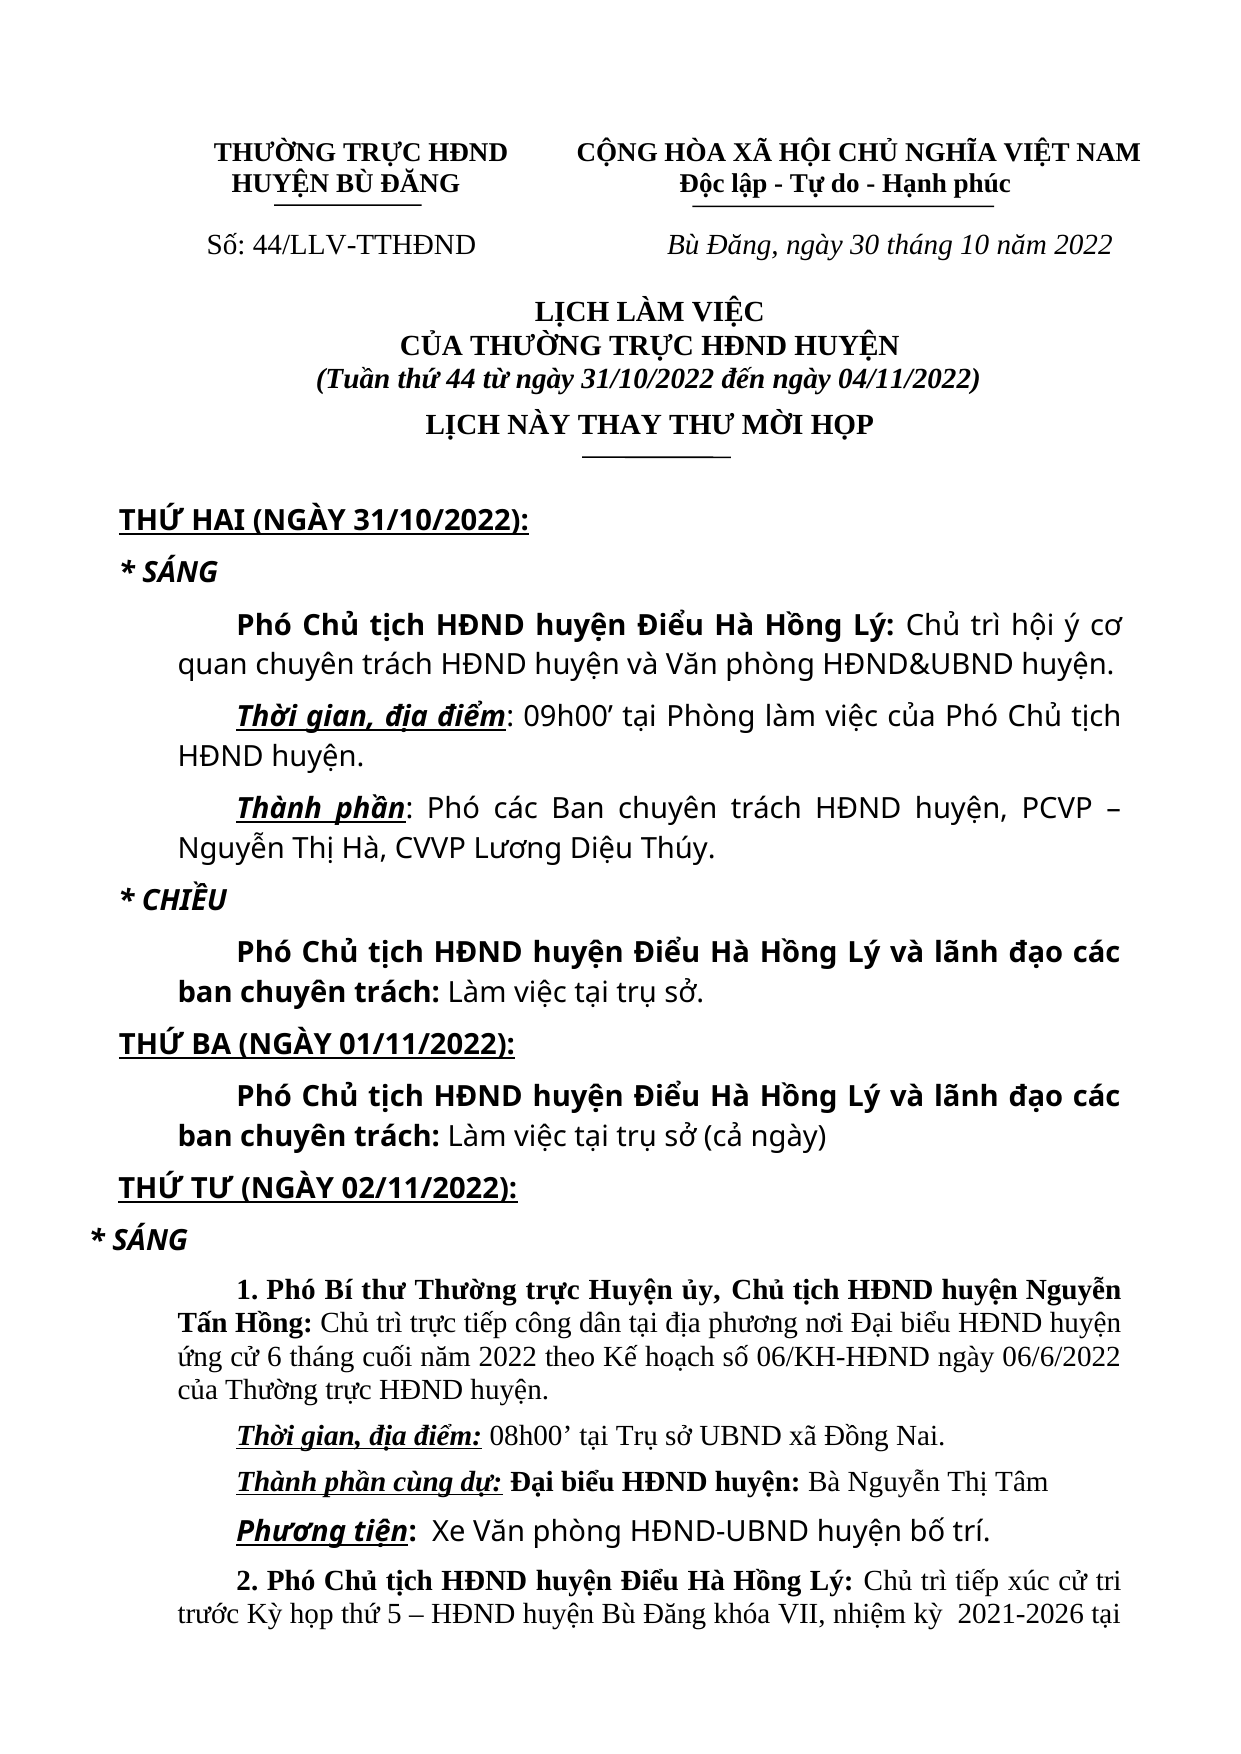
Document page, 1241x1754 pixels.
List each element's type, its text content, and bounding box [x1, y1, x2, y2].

text Phó Chủ tịch HĐND huyện Điểu Hà Hồng Lý và lãnh đạo các ban chuyên trách: Làm việc tại trụ sở. [177, 932, 1122, 1011]
text 1. Phó Bí thư Thường trực Huyện ủy, Chủ tịch HĐND huyện Nguyễn Tấn Hồng: Chủ trì trực tiếp công dân tại địa phương nơi Đại biểu HĐND huyện ứng cử 6 tháng cuối năm 2022 theo Kế hoạch số 06/KH-HĐND ngày 06/6/2022 của Thường trực HĐND huyện. [177, 1272, 1122, 1406]
text THỨ TƯ (NGÀY 02/11/2022): [118, 1167, 1122, 1207]
text Thành phần cùng dự: Đại biểu HĐND huyện: Bà Nguyễn Thị Tâm [177, 1464, 1122, 1498]
text Phương tiện: Xe Văn phòng HĐND-UBND huyện bố trí. [177, 1511, 1122, 1550]
text Số: 44/LLV-TTHĐND Bù Đăng, ngày 30 tháng 10 năm 2022 [177, 227, 1122, 261]
text Phó Chủ tịch HĐND huyện Điểu Hà Hồng Lý: Chủ trì hội ý cơ quan chuyên trách HĐND huyện và Văn phòng HĐND&UBND huyện. [177, 604, 1122, 683]
text Thời gian, địa điểm: 09h00’ tại Phòng làm việc của Phó Chủ tịch HĐND huyện. [177, 696, 1122, 775]
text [177, 1563, 1122, 1630]
text HUYỆN BÙ ĐĂNG Độc lập - Tự do - Hạnh phúc [177, 167, 1122, 198]
text Thành phần: Phó các Ban chuyên trách HĐND huyện, PCVP – Nguyễn Thị Hà, CVVP Lương Diệu Thúy. [177, 787, 1122, 867]
text * SÁNG [88, 1220, 1122, 1259]
text CỦA THƯỜNG TRỰC HĐND HUYỆN [177, 328, 1122, 361]
text Phó Chủ tịch HĐND huyện Điểu Hà Hồng Lý và lãnh đạo các ban chuyên trách: Làm việc tại trụ sở (cả ngày) [177, 1076, 1122, 1155]
text Thời gian, địa điểm: 08h00’ tại Trụ sở UBND xã Đồng Nai. [177, 1418, 1122, 1452]
text THỨ BA (NGÀY 01/11/2022): [119, 1023, 1122, 1063]
text LỊCH NÀY THAY THƯ MỜI HỌP [177, 407, 1122, 441]
text THỨ HAI (NGÀY 31/10/2022): [119, 499, 1122, 539]
text * SÁNG [119, 552, 1122, 591]
text THƯỜNG TRỰC HĐND CỘNG HÒA XÃ HỘI CHỦ NGHĨA VIỆT NAM [177, 136, 1122, 167]
text * CHIỀU [118, 879, 1122, 919]
text LỊCH LÀM VIỆC [177, 294, 1122, 328]
text (Tuần thứ 44 từ ngày 31/10/2022 đến ngày 04/11/2022) [177, 361, 1122, 395]
